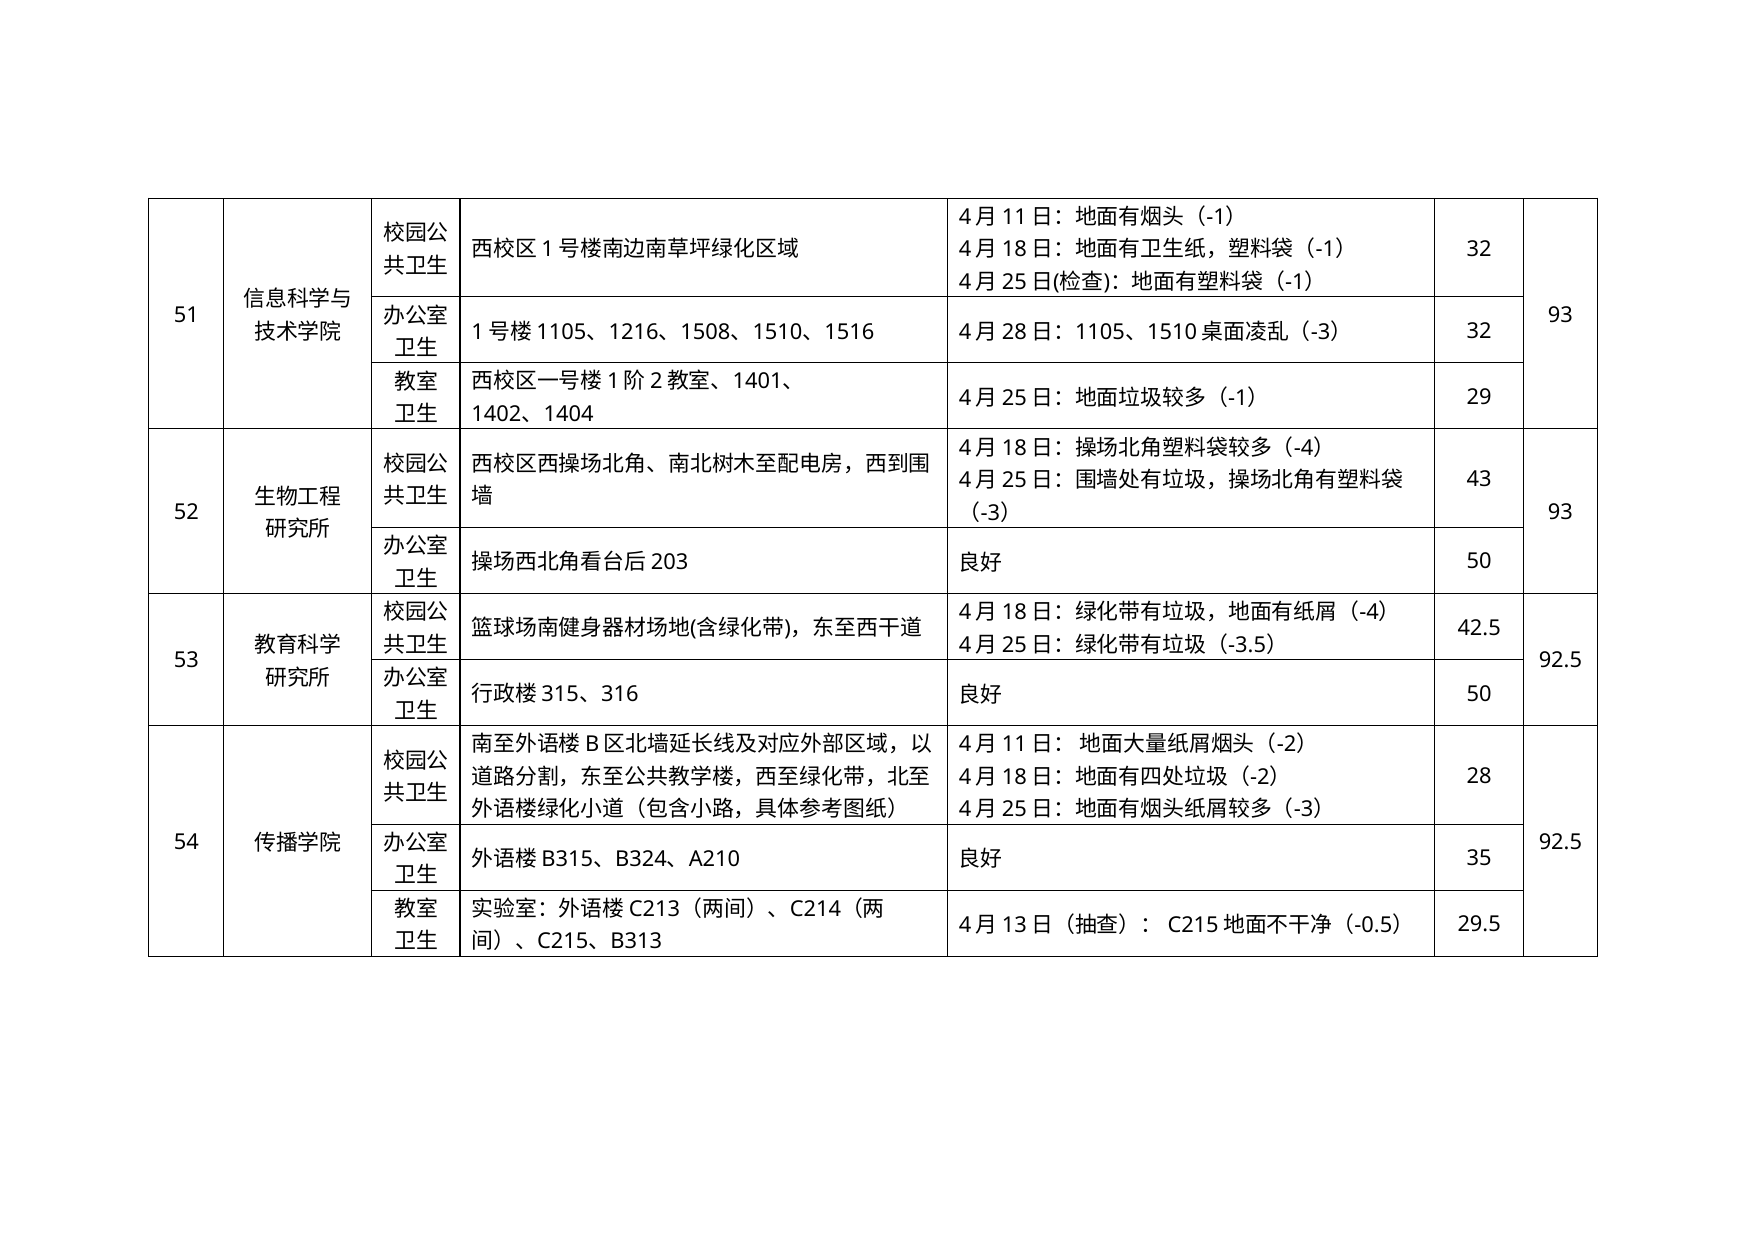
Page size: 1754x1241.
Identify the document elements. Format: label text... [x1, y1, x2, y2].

table_cell 办公室卫生 [372, 825, 459, 889]
table_cell 28 [1435, 726, 1523, 823]
table_cell 良好 [948, 660, 1434, 725]
table_cell 42.5 [1435, 594, 1523, 659]
table_cell 西校区西操场北角、南北树木至配电房，西到围墙 [461, 429, 947, 527]
table_cell 35 [1435, 825, 1523, 889]
table_cell 43 [1435, 429, 1523, 527]
table_cell 生物工程 研究所 [224, 429, 371, 593]
table_cell 50 [1435, 528, 1523, 593]
table_cell 传播学院 [224, 726, 371, 956]
table_cell 实验室：外语楼C213（两间）、C214（两间）、C215、B313 [461, 891, 947, 956]
table_cell 53 [149, 594, 223, 725]
table_cell 4月11日：地面有烟头（-1） 4月18日：地面有卫生纸，塑料袋（-1） 4月25日(检查)：地面有塑料袋（-1） [948, 199, 1434, 296]
table_cell 4月13日（抽查）： C215地面不干净（-0.5） [948, 891, 1434, 956]
table_cell 50 [1435, 660, 1523, 725]
table_cell 52 [149, 429, 223, 593]
table_cell 教室 卫生 [372, 363, 459, 428]
table_cell 4月18日：绿化带有垃圾，地面有纸屑（-4） 4月25日：绿化带有垃圾（-3.5） [948, 594, 1434, 659]
table_cell 办公室卫生 [372, 660, 459, 725]
table_cell 4月11日： 地面大量纸屑烟头（-2） 4月18日：地面有四处垃圾（-2） 4月25日：地面有烟头纸屑较多（-3） [948, 726, 1434, 823]
table_cell 32 [1435, 199, 1523, 296]
table_cell 南至外语楼B区北墙延长线及对应外部区域，以道路分割，东至公共教学楼，西至绿化带，北至外语楼绿化小道（包含小路，具体参考图纸） [461, 726, 947, 823]
table_cell 29.5 [1435, 891, 1523, 956]
table_cell 信息科学与技术学院 [224, 199, 371, 428]
table_cell 4月18日：操场北角塑料袋较多（-4） 4月25日：围墙处有垃圾，操场北角有塑料袋（-3） [948, 429, 1434, 527]
table_cell 29 [1435, 363, 1523, 428]
table_cell 行政楼315、316 [461, 660, 947, 725]
table_cell 93 [1524, 429, 1597, 593]
table_cell 4月28日：1105、1510桌面凌乱（-3） [948, 297, 1434, 362]
table_cell 西校区一号楼1阶2教室、1401、 1402、1404 [461, 363, 947, 428]
table_cell 办公室卫生 [372, 528, 459, 593]
table_cell 32 [1435, 297, 1523, 362]
table_cell 操场西北角看台后203 [461, 528, 947, 593]
table_cell 教育科学 研究所 [224, 594, 371, 725]
table_cell 良好 [948, 528, 1434, 593]
table_cell 54 [149, 726, 223, 956]
table_cell 办公室卫生 [372, 297, 459, 362]
table_cell 1号楼1105、1216、1508、1510、1516 [461, 297, 947, 362]
table_cell 良好 [948, 825, 1434, 889]
table_cell 外语楼B315、B324、A210 [461, 825, 947, 889]
table_cell 92.5 [1524, 594, 1597, 725]
table_cell 校园公共卫生 [372, 199, 459, 296]
table_cell 教室 卫生 [372, 891, 459, 956]
table_cell 93 [1524, 199, 1597, 428]
table_cell 校园公共卫生 [372, 594, 459, 659]
table_cell 92.5 [1524, 726, 1597, 956]
table_cell 校园公共卫生 [372, 429, 459, 527]
table_cell 51 [149, 199, 223, 428]
table_cell 校园公共卫生 [372, 726, 459, 823]
table_cell 篮球场南健身器材场地(含绿化带)，东至西干道 [461, 594, 947, 659]
table_cell 西校区1号楼南边南草坪绿化区域 [461, 199, 947, 296]
table_cell 4月25日：地面垃圾较多（-1） [948, 363, 1434, 428]
